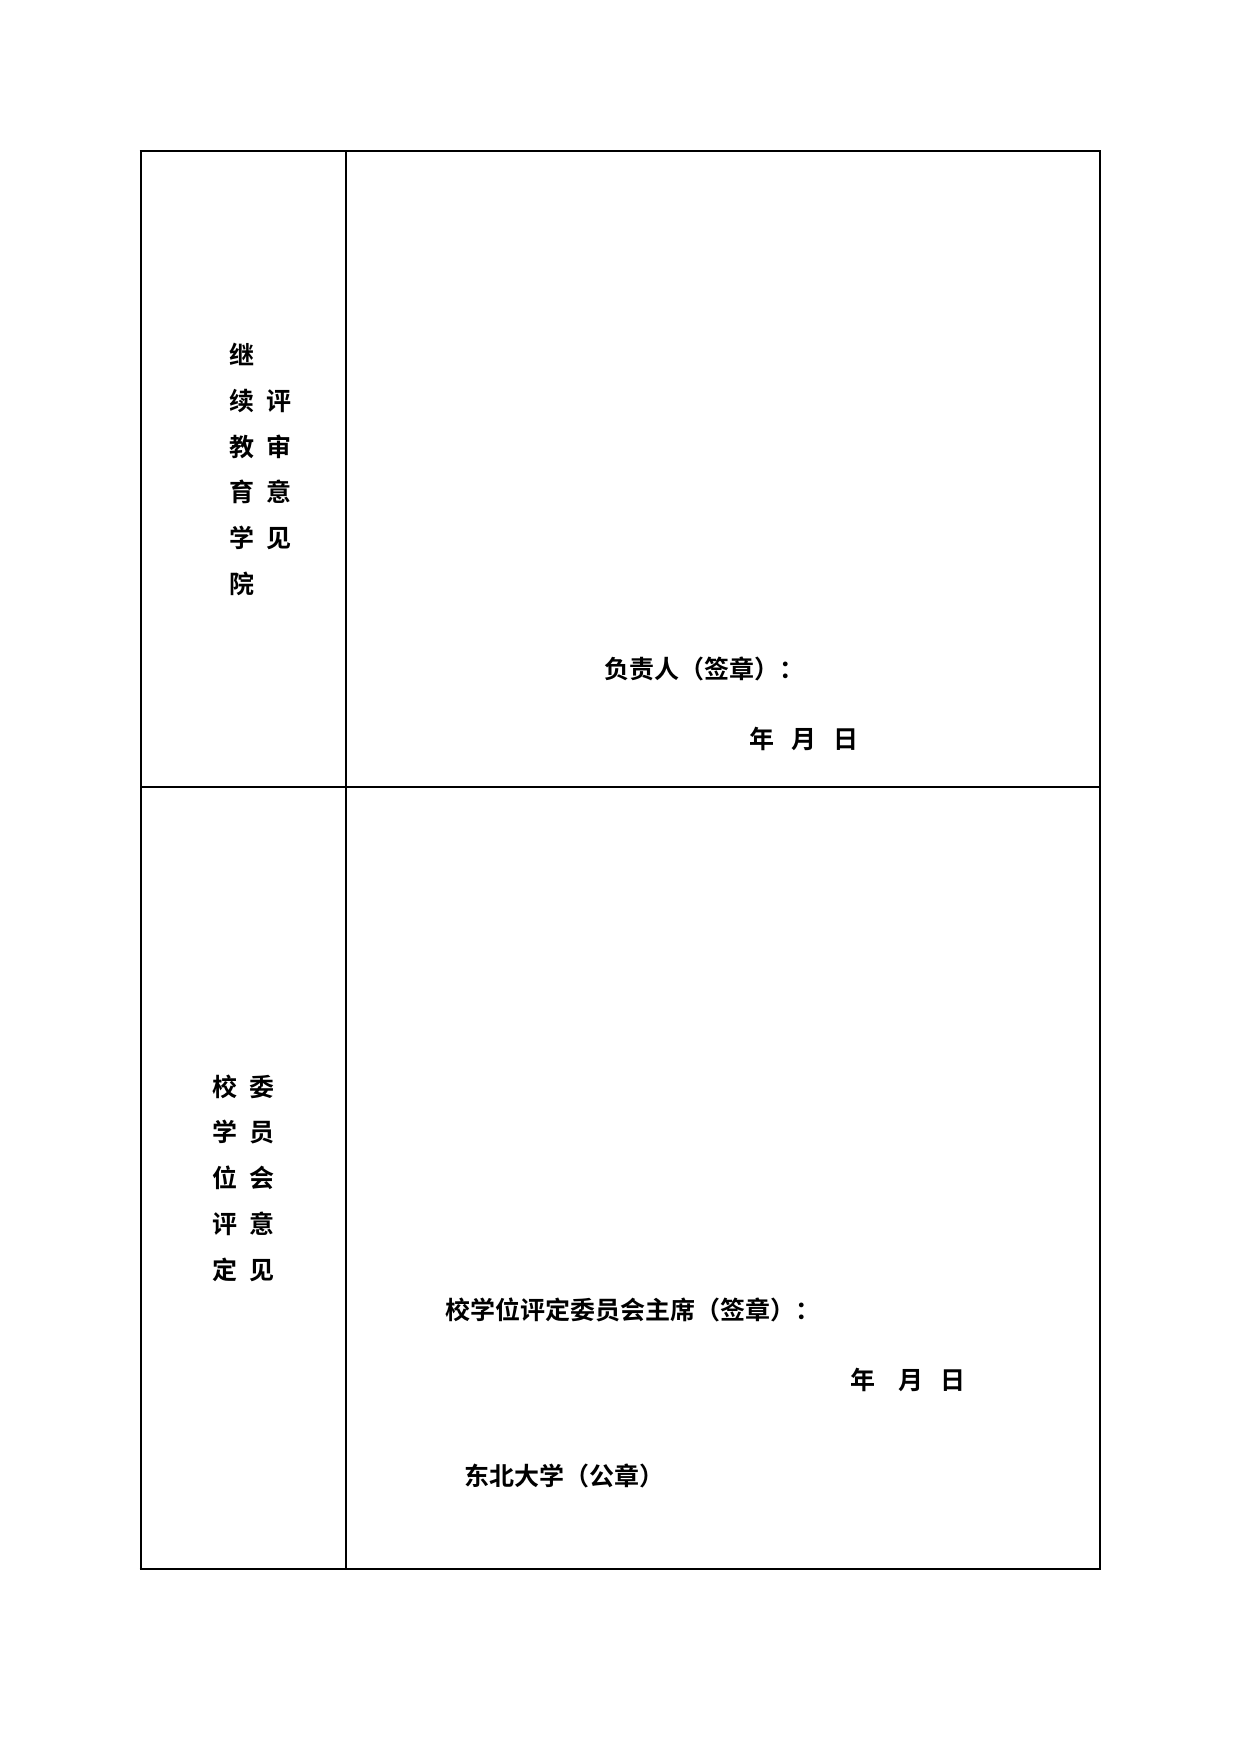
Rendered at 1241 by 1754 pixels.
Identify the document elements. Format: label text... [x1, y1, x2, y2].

table_cell 负责人（签章）： 年 月 日 [347, 152, 1099, 786]
table_cell 评审意见 继续教育学院 [142, 152, 345, 786]
table_cell 校学位评定委员会主席（签章）： 年 月 日 东北大学（公章） [347, 788, 1099, 1568]
table_cell 委员会意见 校学位评定 [142, 788, 345, 1568]
